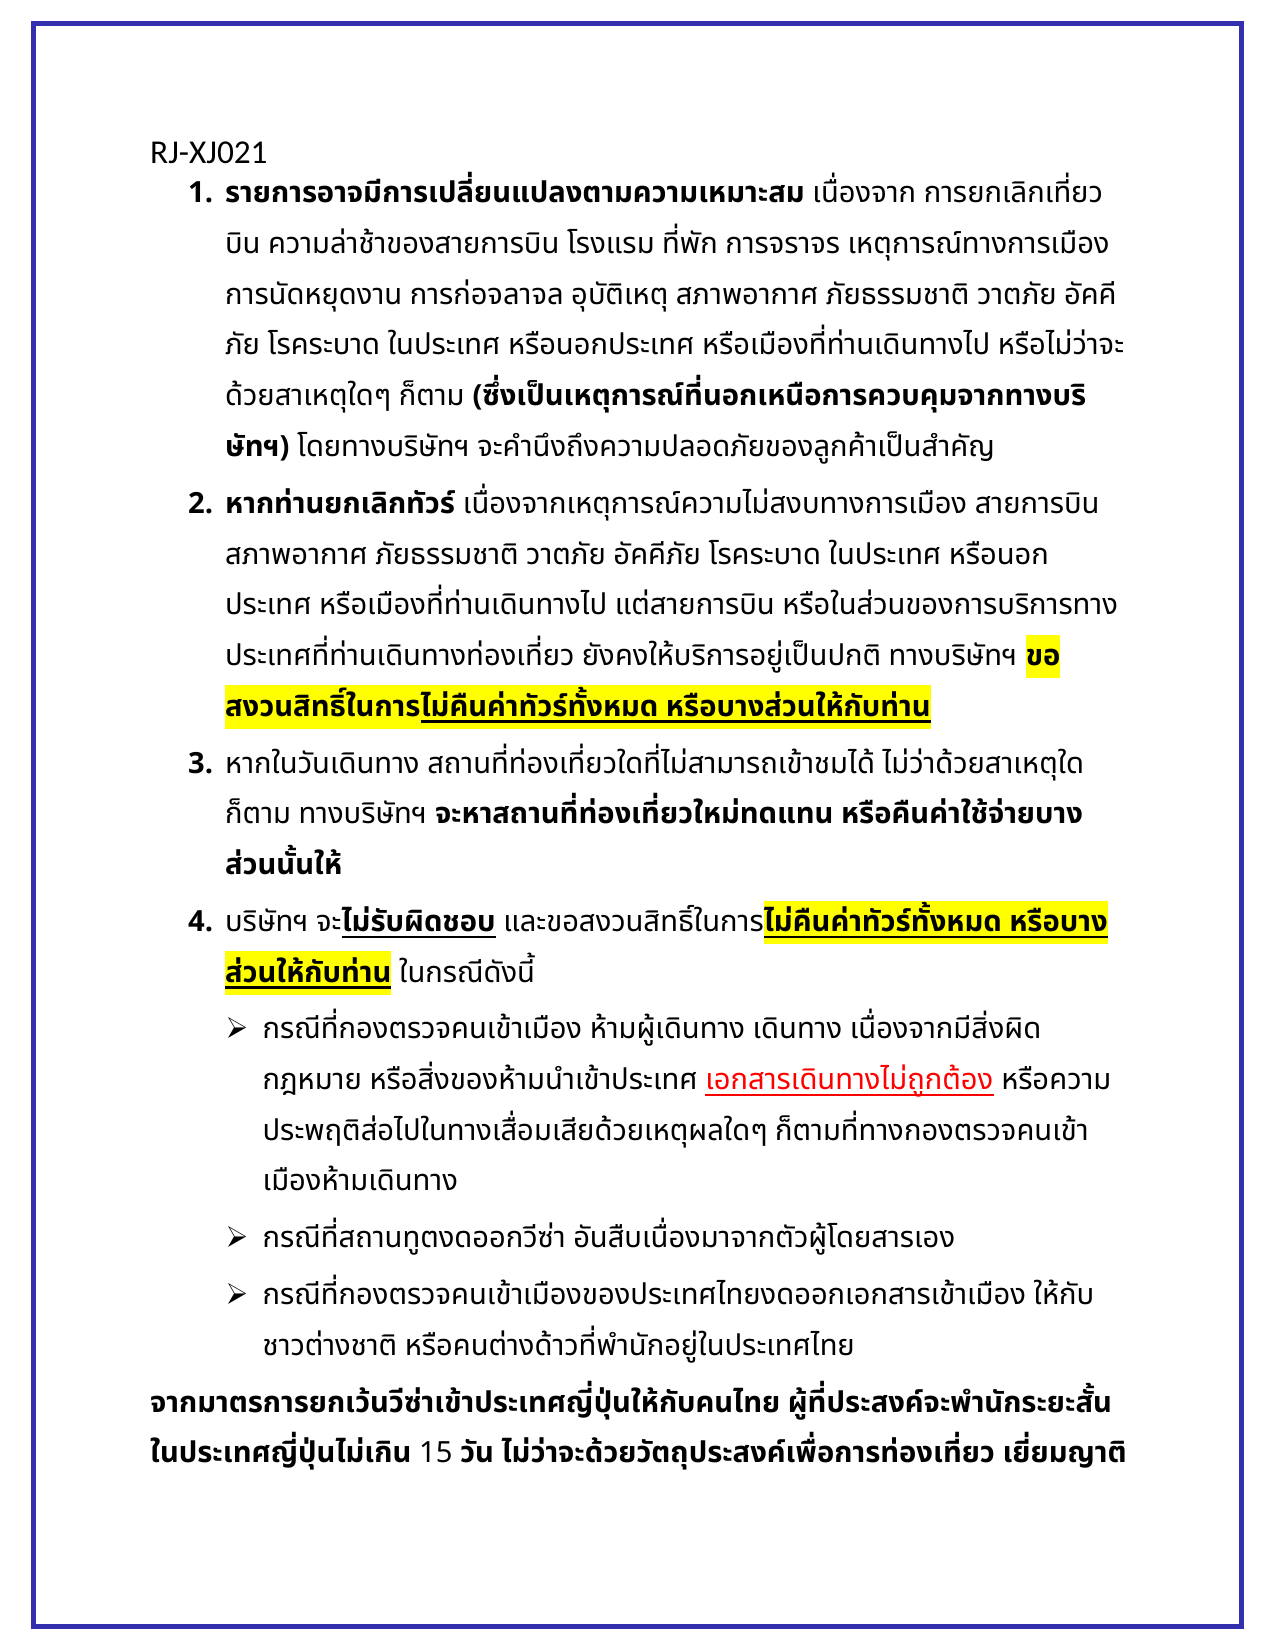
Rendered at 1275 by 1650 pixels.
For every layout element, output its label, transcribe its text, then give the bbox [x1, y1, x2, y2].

list บริษัทฯ จะไม่รับผิดชอบ และขอสงวนสิทธิ์ในการไม่คืนค่าทัวร์ทั้งหมด หรือบางส่วนให้กับท่าน ในกรณีดังนี้ [188, 900, 1125, 995]
list รายการอาจมีการเปลี่ยนแปลงตามความเหมาะสม เนื่องจาก การยกเลิกเที่ยวบิน ความล่าช้าของสายการบิน โรงแรม ที่พัก การจราจร เหตุการณ์ทางการเมือง การนัดหยุดงาน การก่อจลาจล อุบัติเหตุ สภาพอากาศ ภัยธรรมชาติ วาตภัย อัคคีภัย โรคระบาด ในประเทศ หรือนอกประเทศ หรือเมืองที่ท่านเดินทางไป หรือไม่ว่าจะด้วยสาเหตุใดๆ ก็ตาม (ซึ่งเป็นเหตุการณ์ที่นอกเหนือการควบคุมจากทางบริษัทฯ) โดยทางบริษัทฯ จะคำนึงถึงความปลอดภัยของลูกค้าเป็นสำคัญ [188, 172, 1125, 469]
list กรณีที่สถานทูตงดออกวีซ่า อันสืบเนื่องมาจากตัวผู้โดยสารเอง [225, 1217, 1125, 1261]
list หากในวันเดินทาง สถานที่ท่องเที่ยวใดที่ไม่สามารถเข้าชมได้ ไม่ว่าด้วยสาเหตุใดก็ตาม ทางบริษัทฯ จะหาสถานที่ท่องเที่ยวใหม่ทดแทน หรือคืนค่าใช้จ่ายบางส่วนนั้นให้ [188, 742, 1125, 887]
list กรณีที่กองตรวจคนเข้าเมืองของประเทศไทยงดออกเอกสารเข้าเมือง ให้กับชาวต่างชาติ หรือคนต่างด้าวที่พำนักอยู่ในประเทศไทย [225, 1274, 1125, 1368]
list กรณีที่กองตรวจคนเข้าเมือง ห้ามผู้เดินทาง เดินทาง เนื่องจากมีสิ่งผิดกฎหมาย หรือสิ่งของห้ามนำเข้าประเทศ เอกสารเดินทางไม่ถูกต้อง หรือความประพฤติส่อไปในทางเสื่อมเสียด้วยเหตุผลใดๆ ก็ตามที่ทางกองตรวจคนเข้าเมืองห้ามเดินทาง [225, 1008, 1125, 1204]
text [150, 1381, 1131, 1476]
list หากท่านยกเลิกทัวร์ เนื่องจากเหตุการณ์ความไม่สงบทางการเมือง สายการบิน สภาพอากาศ ภัยธรรมชาติ วาตภัย อัคคีภัย โรคระบาด ในประเทศ หรือนอกประเทศ หรือเมืองที่ท่านเดินทางไป แต่สายการบิน หรือในส่วนของการบริการทางประเทศที่ท่านเดินทางท่องเที่ยว ยังคงให้บริการอยู่เป็นปกติ ทางบริษัทฯ ขอสงวนสิทธิ์ในการไม่คืนค่าทัวร์ทั้งหมด หรือบางส่วนให้กับท่าน [188, 482, 1125, 729]
